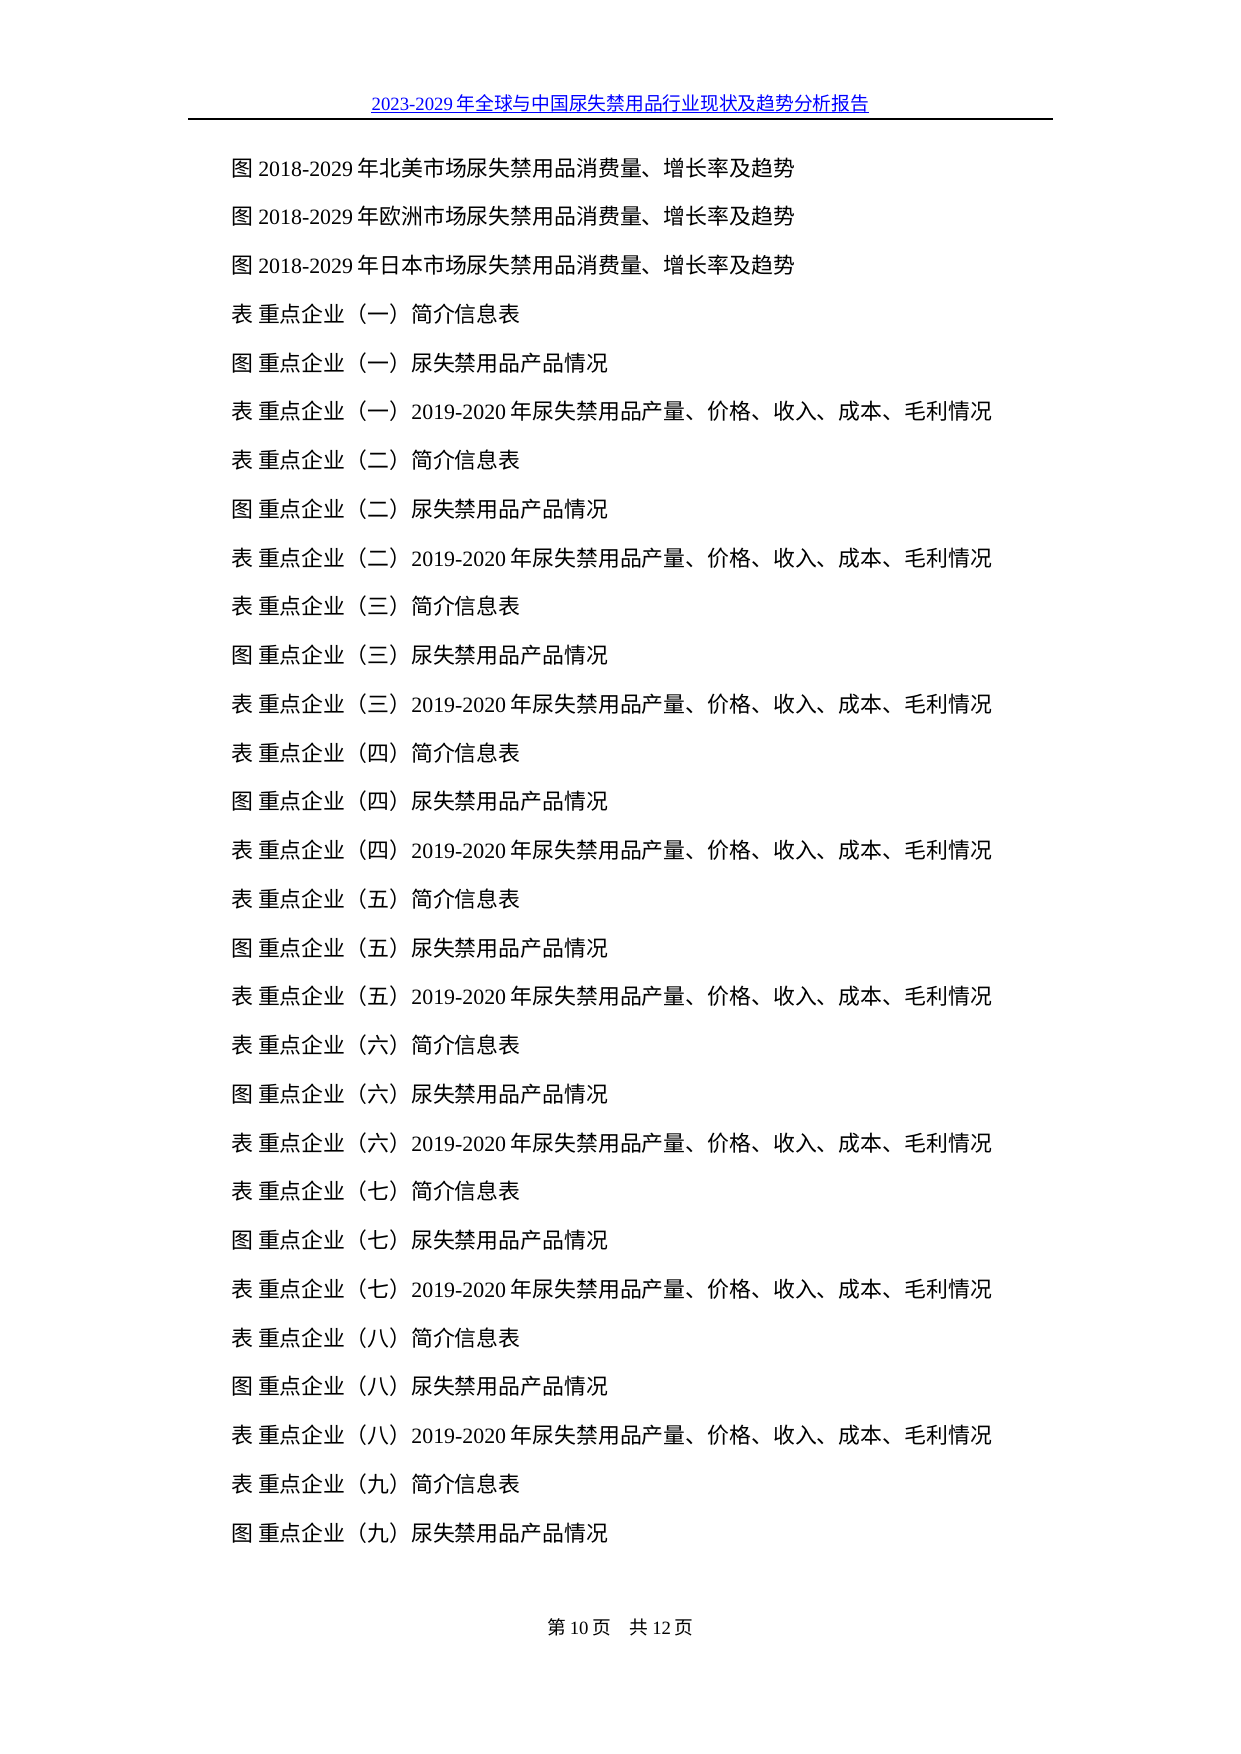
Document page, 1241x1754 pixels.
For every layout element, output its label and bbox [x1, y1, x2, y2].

text [187, 150, 1053, 1548]
